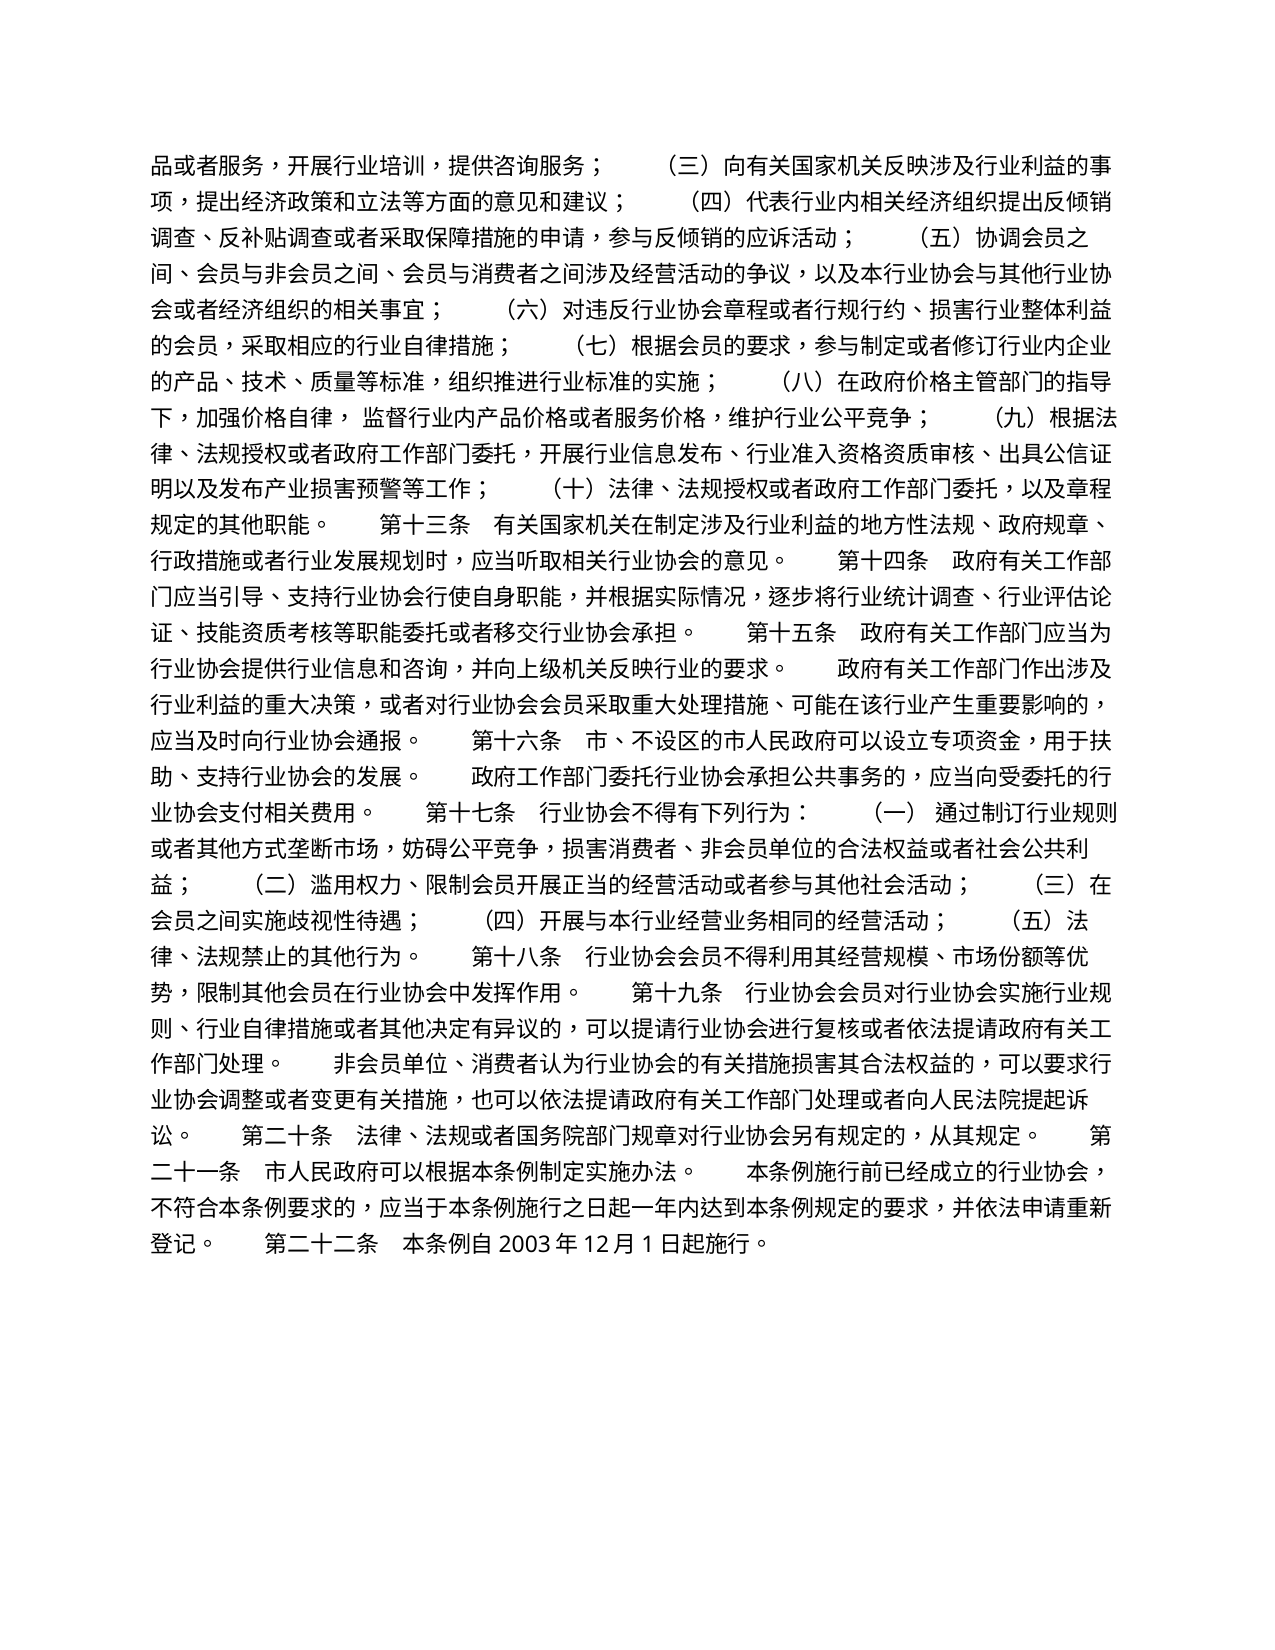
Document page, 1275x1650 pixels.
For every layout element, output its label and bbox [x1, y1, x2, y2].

text [150, 150, 1125, 1259]
